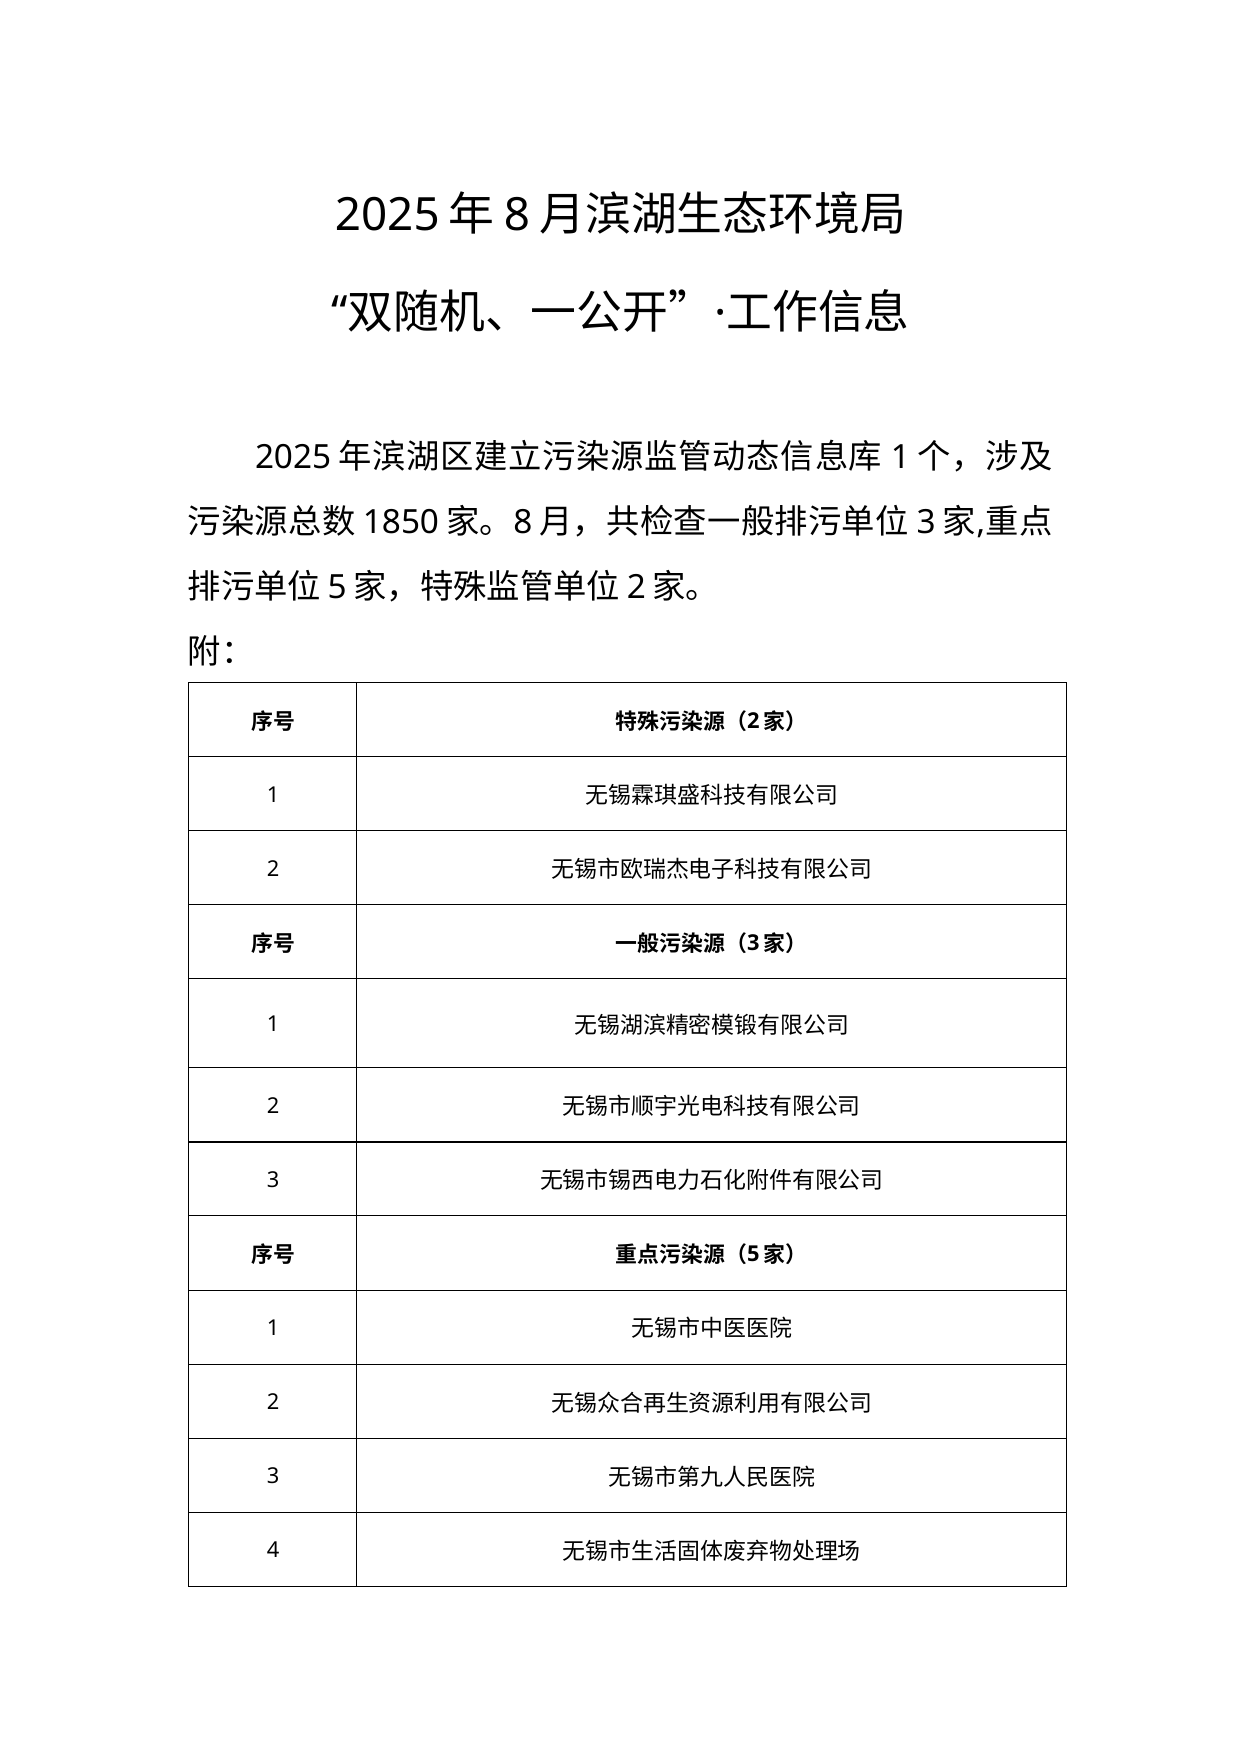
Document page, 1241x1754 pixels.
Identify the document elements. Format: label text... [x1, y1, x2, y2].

table_cell 无锡市锡西电力石化附件有限公司 [357, 1143, 1066, 1215]
table_cell 无锡市欧瑞杰电子科技有限公司 [357, 831, 1066, 904]
table_cell 3 [189, 1439, 356, 1512]
table_cell 2 [189, 1068, 356, 1141]
table_cell 2 [189, 1365, 356, 1438]
table_cell 序号 [189, 1216, 356, 1289]
table_cell 1 [189, 757, 356, 830]
table_cell 无锡市中医医院 [357, 1291, 1066, 1363]
table_cell 无锡湖滨精密模锻有限公司 [357, 979, 1066, 1067]
table_cell 无锡霖琪盛科技有限公司 [357, 757, 1066, 830]
table_cell 无锡市生活固体废弃物处理场 [357, 1513, 1066, 1586]
table_header 序号 [189, 683, 356, 756]
table_cell 2 [189, 831, 356, 904]
table_cell 1 [189, 1291, 356, 1363]
table_cell 4 [189, 1513, 356, 1586]
table_cell 无锡市第九人民医院 [357, 1439, 1066, 1512]
table_cell 序号 [189, 905, 356, 978]
table_cell 3 [189, 1143, 356, 1215]
table_cell 一般污染源（3家） [357, 905, 1066, 978]
text 附： [187, 617, 1053, 682]
table_cell 1 [189, 979, 356, 1067]
table_header 特殊污染源（2家） [357, 683, 1066, 756]
table_cell 重点污染源（5家） [357, 1216, 1066, 1289]
table_cell 无锡众合再生资源利用有限公司 [357, 1365, 1066, 1438]
text “双随机、一公开”·工作信息 [187, 259, 1053, 357]
table_cell 无锡市顺宇光电科技有限公司 [357, 1068, 1066, 1141]
text 2025年滨湖区建立污染源监管动态信息库1个，涉及污染源总数1850家。8月，共检查一般排污单位3家,重点排污单位5家，特殊监管单位2家。 [187, 422, 1053, 617]
text 2025年8月滨湖生态环境局 [187, 162, 1053, 259]
